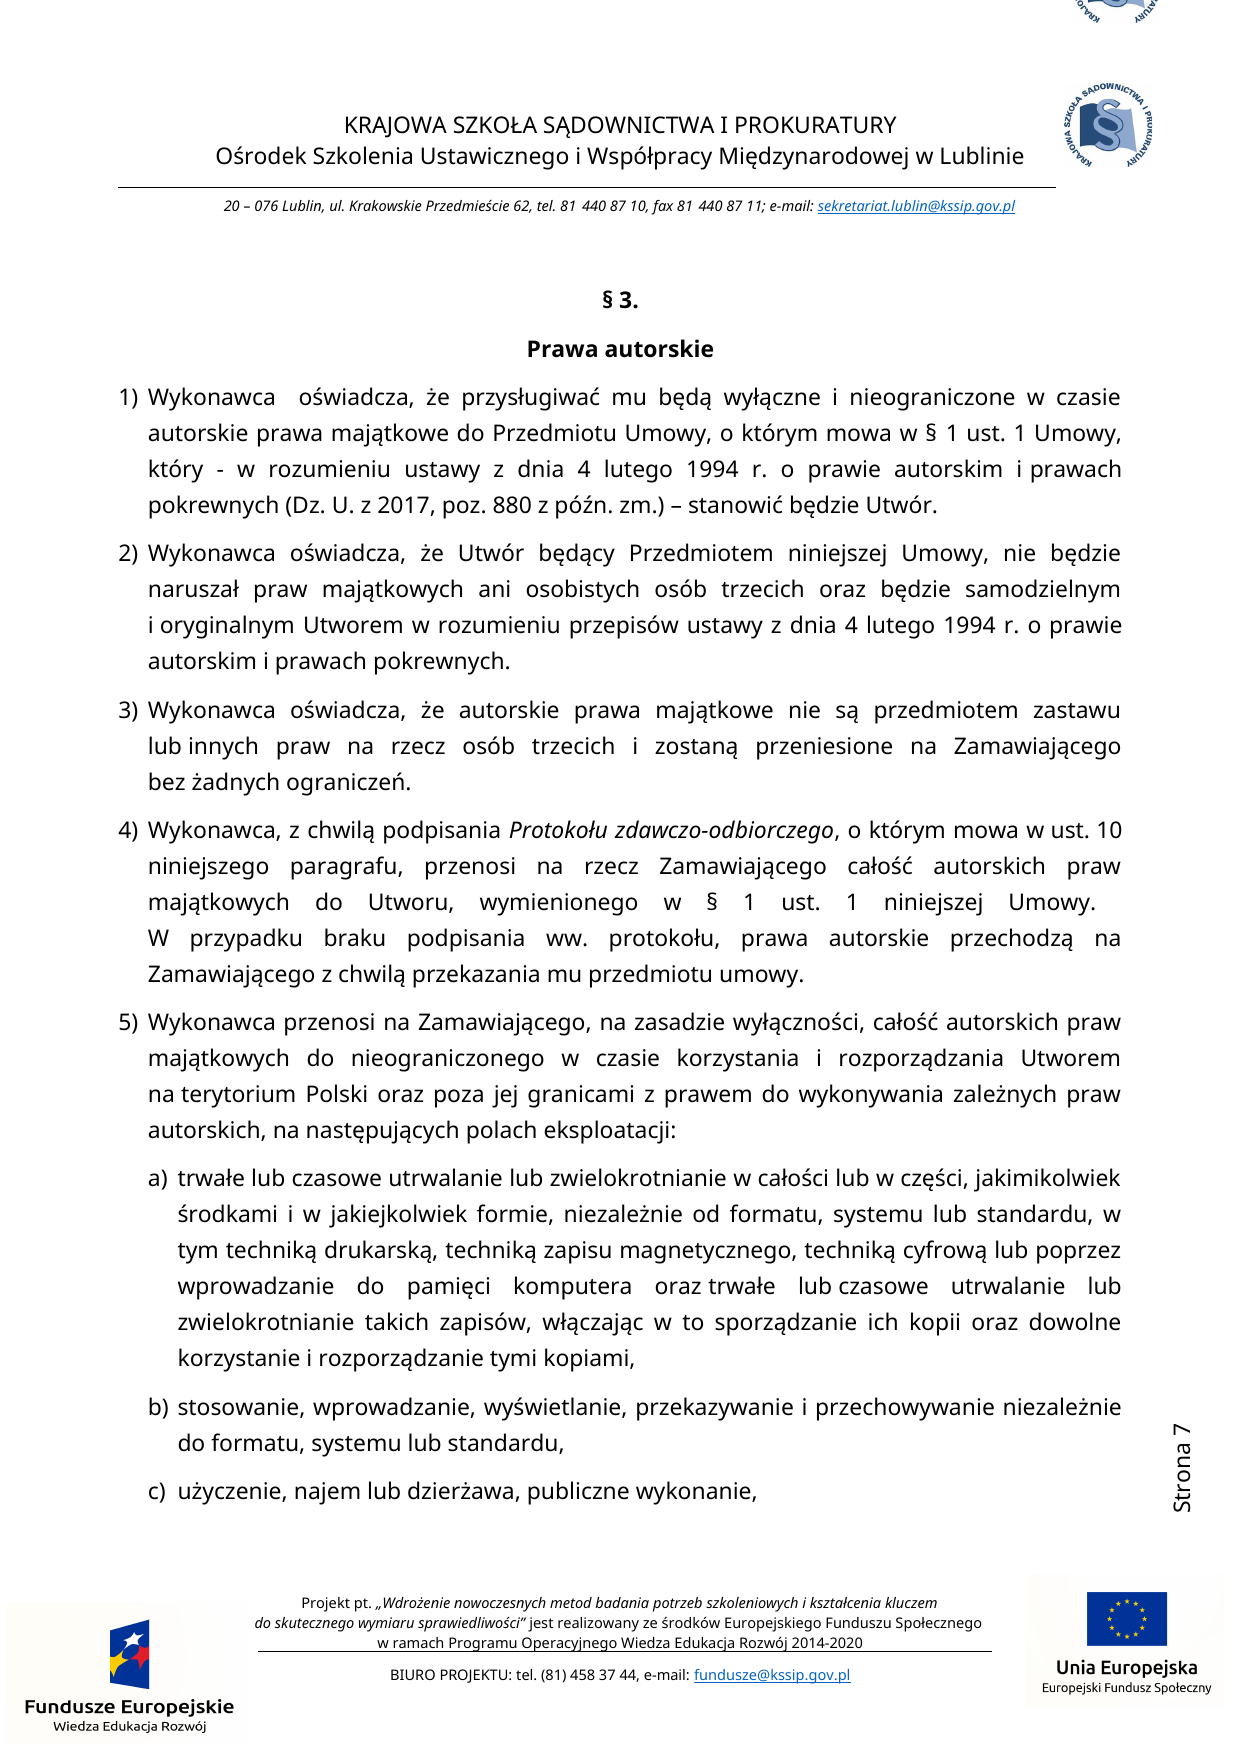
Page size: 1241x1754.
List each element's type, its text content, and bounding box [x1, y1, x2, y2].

list Wykonawca, z chwilą podpisania Protokołu zdawczo-odbiorczego, o którym mowa w ust. 10 niniejszego paragrafu, przenosi na rzecz Zamawiającego całość autorskich praw majątkowych do Utworu, wymienionego w § 1 ust. 1 niniejszej Umowy. W przypadku braku podpisania ww. protokołu, prawa autorskie przechodzą na Zamawiającego z chwilą przekazania mu przedmiotu umowy. [118, 814, 1122, 989]
list Wykonawca przenosi na Zamawiającego, na zasadzie wyłączności, całość autorskich praw majątkowych do nieograniczonego w czasie korzystania i rozporządzania Utworem na terytorium Polski oraz poza jej granicami z prawem do wykonywania zależnych praw autorskich, na następujących polach eksploatacji: [118, 1006, 1122, 1145]
list stosowanie, wprowadzanie, wyświetlanie, przekazywanie i przechowywanie niezależnie do formatu, systemu lub standardu, [148, 1391, 1122, 1458]
picture [1072, 0, 1161, 23]
list użyczenie, najem lub dzierżawa, publiczne wykonanie, [148, 1475, 1122, 1506]
text Prawa autorskie [118, 333, 1122, 364]
list Wykonawca oświadcza, że Utwór będący Przedmiotem niniejszej Umowy, nie będzie naruszał praw majątkowych ani osobistych osób trzecich oraz będzie samodzielnym i oryginalnym Utworem w rozumieniu przepisów ustawy z dnia 4 lutego 1994 r. o prawie autorskim i prawach pokrewnych. [118, 537, 1122, 676]
list trwałe lub czasowe utrwalanie lub zwielokrotnianie w całości lub w części, jakimikolwiek środkami i w jakiejkolwiek formie, niezależnie od formatu, systemu lub standardu, w tym techniką drukarską, techniką zapisu magnetycznego, techniką cyfrową lub poprzez wprowadzanie do pamięci komputera oraz trwałe lub czasowe utrwalanie lub zwielokrotnianie takich zapisów, włączając w to sporządzanie ich kopii oraz dowolne korzystanie i rozporządzanie tymi kopiami, [148, 1162, 1122, 1373]
list Wykonawca oświadcza, że przysługiwać mu będą wyłączne i nieograniczone w czasie autorskie prawa majątkowe do Przedmiotu Umowy, o którym mowa w § 1 ust. 1 Umowy, który - w rozumieniu ustawy z dnia 4 lutego 1994 r. o prawie autorskim i prawach pokrewnych (Dz. U. z 2017, poz. 880 z późn. zm.) – stanowić będzie Utwór. [118, 381, 1122, 520]
picture [1064, 83, 1153, 167]
picture [6, 1602, 250, 1743]
picture [1025, 1574, 1226, 1707]
text § 3. [118, 284, 1122, 316]
list Wykonawca oświadcza, że autorskie prawa majątkowe nie są przedmiotem zastawu lub innych praw na rzecz osób trzecich i zostaną przeniesione na Zamawiającego bez żadnych ograniczeń. [118, 694, 1122, 797]
